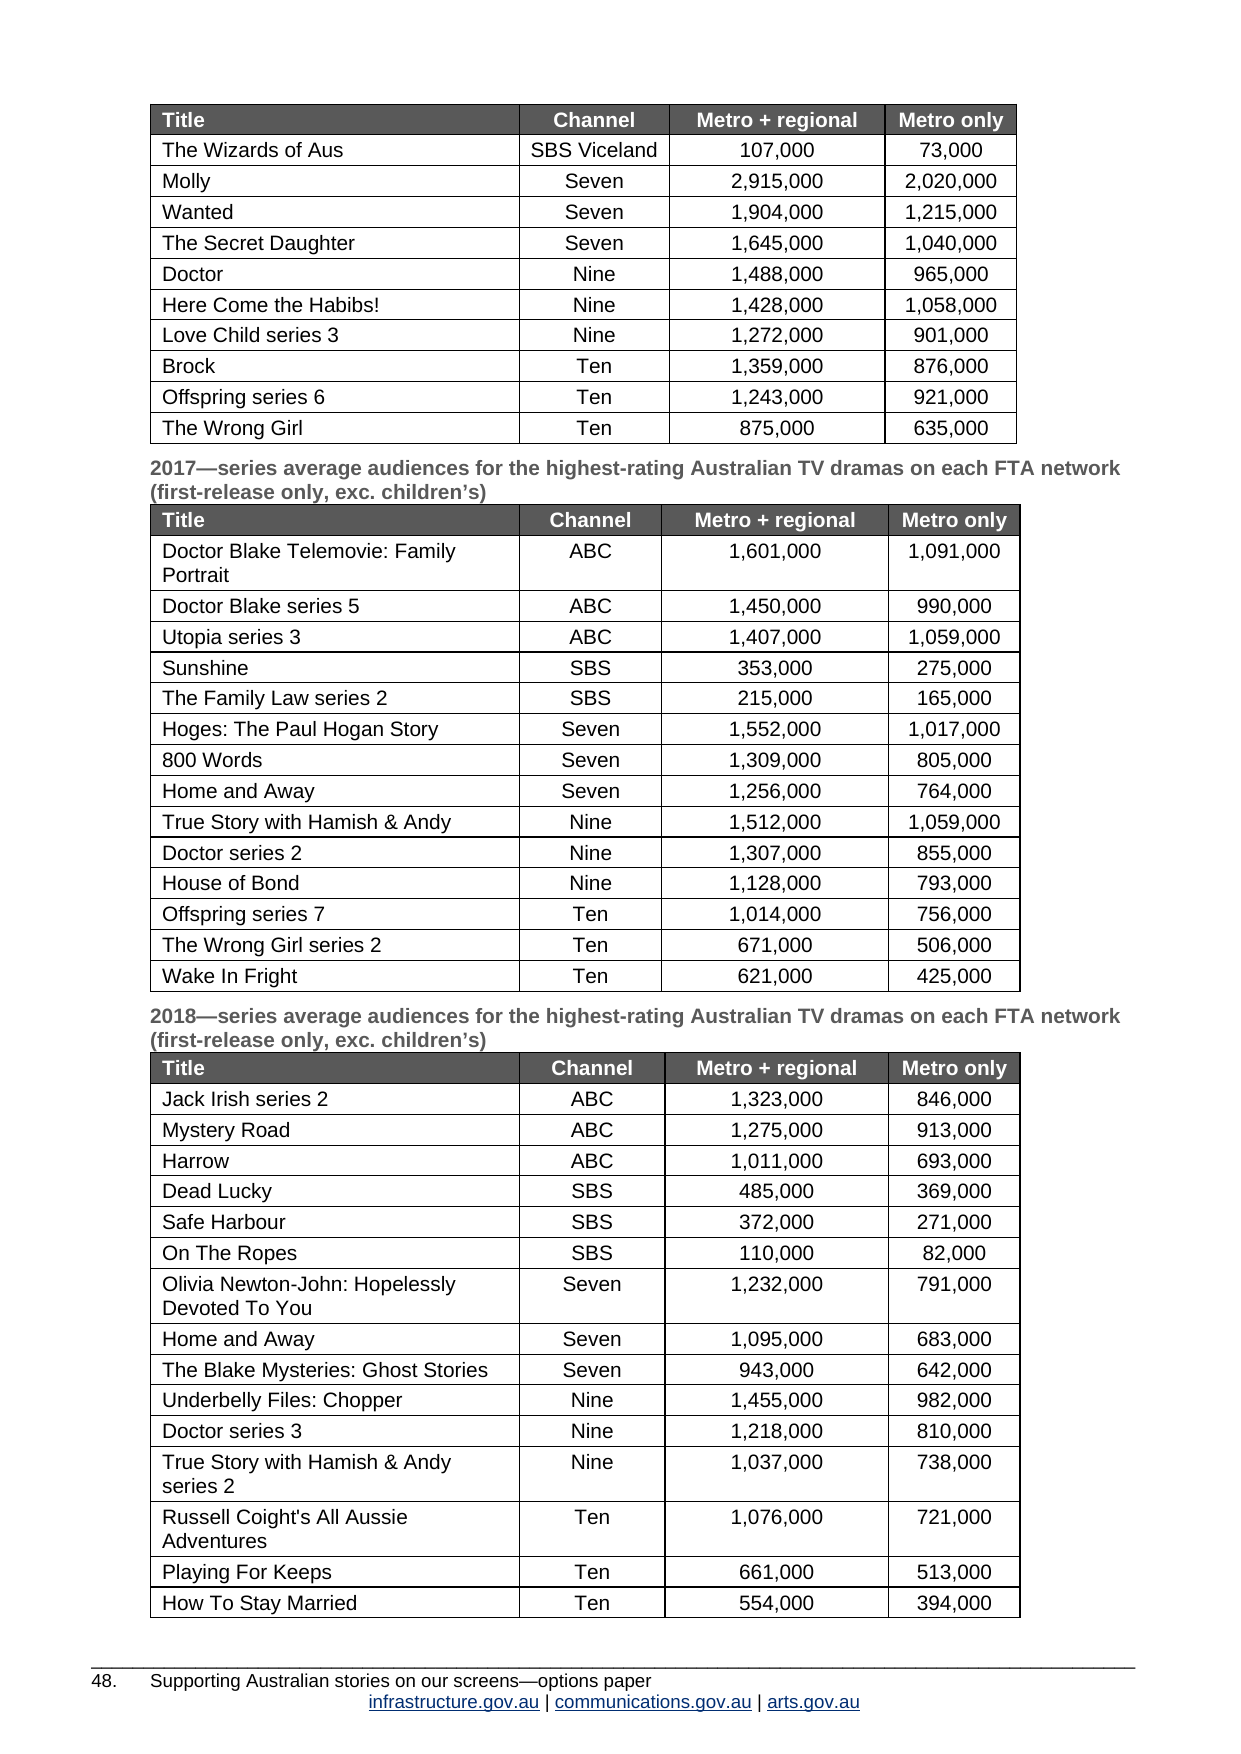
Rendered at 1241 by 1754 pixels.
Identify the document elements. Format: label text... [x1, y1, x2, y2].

table_cell 1,218,000 [666, 1416, 888, 1446]
table_cell 485,000 [666, 1176, 888, 1206]
table_cell Nine [520, 807, 661, 836]
table_cell 876,000 [886, 351, 1016, 381]
table_header Metro only [886, 105, 1016, 134]
table_cell 913,000 [889, 1115, 1019, 1144]
table_cell Mystery Road [151, 1115, 519, 1144]
table_cell 1,095,000 [666, 1324, 888, 1353]
table_cell Seven [520, 228, 669, 258]
table_cell 513,000 [889, 1557, 1019, 1586]
table_header Metro only [889, 1053, 1019, 1083]
table_header Channel [520, 1053, 664, 1083]
table_cell 82,000 [889, 1238, 1019, 1268]
table_cell The Secret Daughter [151, 228, 519, 258]
table_cell Nine [520, 838, 661, 867]
table_cell 1,256,000 [662, 776, 888, 806]
table_cell Nine [520, 868, 661, 898]
table_cell Molly [151, 166, 519, 196]
table_cell Ten [520, 1502, 664, 1556]
table_cell Harrow [151, 1146, 519, 1175]
table_cell 1,552,000 [662, 714, 888, 744]
table_cell 1,014,000 [662, 899, 888, 929]
table_cell Playing For Keeps [151, 1557, 519, 1586]
table_cell Seven [520, 1355, 664, 1384]
table_cell Wanted [151, 197, 519, 227]
table_cell True Story with Hamish & Andy [151, 807, 519, 836]
table_cell Ten [520, 1588, 664, 1617]
table_cell 635,000 [886, 413, 1016, 443]
table_cell 425,000 [889, 961, 1019, 991]
table_cell Doctor Blake Telemovie: Family Portrait [151, 536, 519, 590]
table_cell Ten [520, 382, 669, 412]
table_cell Safe Harbour [151, 1207, 519, 1237]
table_cell 1,309,000 [662, 745, 888, 775]
table_cell 1,359,000 [670, 351, 884, 381]
table_cell 943,000 [666, 1355, 888, 1384]
table_cell 810,000 [889, 1416, 1019, 1446]
table_cell 982,000 [889, 1385, 1019, 1415]
table_cell Utopia series 3 [151, 622, 519, 651]
table_cell 642,000 [889, 1355, 1019, 1384]
table_header Channel [520, 505, 661, 535]
table_cell 793,000 [889, 868, 1019, 898]
table_cell ABC [520, 622, 661, 651]
table_cell 1,307,000 [662, 838, 888, 867]
table_cell 693,000 [889, 1146, 1019, 1175]
table_cell 275,000 [889, 653, 1019, 682]
table_cell Seven [520, 166, 669, 196]
table_cell Underbelly Files: Chopper [151, 1385, 519, 1415]
table_cell 800 Words [151, 745, 519, 775]
table_header Title [151, 1053, 519, 1083]
table_cell 1,645,000 [670, 228, 884, 258]
table_cell The Blake Mysteries: Ghost Stories [151, 1355, 519, 1384]
table_cell 353,000 [662, 653, 888, 682]
table_cell Dead Lucky [151, 1176, 519, 1206]
table_cell 372,000 [666, 1207, 888, 1237]
table_cell 110,000 [666, 1238, 888, 1268]
table_cell Seven [520, 197, 669, 227]
table_cell 2,020,000 [886, 166, 1016, 196]
table_cell Nine [520, 1385, 664, 1415]
table_cell ABC [520, 1084, 664, 1114]
table_cell SBS Viceland [520, 135, 669, 165]
table_cell Offspring series 7 [151, 899, 519, 929]
table_cell Doctor series 2 [151, 838, 519, 867]
table_cell 1,037,000 [666, 1447, 888, 1501]
table_cell Nine [520, 1447, 664, 1501]
table_cell SBS [520, 653, 661, 682]
table_cell Offspring series 6 [151, 382, 519, 412]
table_cell 683,000 [889, 1324, 1019, 1353]
table_header Metro + regional [662, 505, 888, 535]
table_cell 990,000 [889, 591, 1019, 621]
table_cell 901,000 [886, 320, 1016, 350]
table_cell Home and Away [151, 776, 519, 806]
table_cell 791,000 [889, 1269, 1019, 1323]
table_cell Nine [520, 1416, 664, 1446]
table_cell Olivia Newton-John: Hopelessly Devoted To You [151, 1269, 519, 1323]
table_cell 756,000 [889, 899, 1019, 929]
subtitle 2018—series average audiences for the highest-rating Australian TV dramas on each FTA network (first-release only, exc. children’s) [150, 1004, 1137, 1052]
table_cell 394,000 [889, 1588, 1019, 1617]
table_cell SBS [520, 1176, 664, 1206]
table_cell 1,272,000 [670, 320, 884, 350]
table_cell 965,000 [886, 259, 1016, 288]
table_cell Wake In Fright [151, 961, 519, 991]
table_cell 1,904,000 [670, 197, 884, 227]
table_cell On The Ropes [151, 1238, 519, 1268]
table_header Channel [520, 105, 669, 134]
table_cell 921,000 [886, 382, 1016, 412]
subtitle 2017—series average audiences for the highest-rating Australian TV dramas on each FTA network (first-release only, exc. children’s) [150, 456, 1137, 504]
table_cell The Family Law series 2 [151, 683, 519, 713]
table_cell 738,000 [889, 1447, 1019, 1501]
table_cell 1,059,000 [889, 622, 1019, 651]
table_cell ABC [520, 1115, 664, 1144]
table_cell House of Bond [151, 868, 519, 898]
table_cell SBS [520, 1238, 664, 1268]
table_cell Ten [520, 1557, 664, 1586]
table_cell Ten [520, 351, 669, 381]
table_cell True Story with Hamish & Andy series 2 [151, 1447, 519, 1501]
table_cell 621,000 [662, 961, 888, 991]
table_cell 369,000 [889, 1176, 1019, 1206]
table_cell The Wrong Girl [151, 413, 519, 443]
table_cell Ten [520, 899, 661, 929]
table_cell 1,455,000 [666, 1385, 888, 1415]
table_cell Seven [520, 1324, 664, 1353]
table_cell Here Come the Habibs! [151, 290, 519, 319]
table_header Metro + regional [670, 105, 884, 134]
table_cell 1,017,000 [889, 714, 1019, 744]
table_header Metro + regional [666, 1053, 888, 1083]
table_cell Home and Away [151, 1324, 519, 1353]
table_cell 1,512,000 [662, 807, 888, 836]
table_cell 271,000 [889, 1207, 1019, 1237]
table_cell Brock [151, 351, 519, 381]
table_cell 671,000 [662, 930, 888, 960]
table_cell Seven [520, 776, 661, 806]
table_cell Hoges: The Paul Hogan Story [151, 714, 519, 744]
table_cell 1,407,000 [662, 622, 888, 651]
table_cell 107,000 [670, 135, 884, 165]
table_cell Seven [520, 714, 661, 744]
table_cell Jack Irish series 2 [151, 1084, 519, 1114]
table_cell 1,040,000 [886, 228, 1016, 258]
table_cell Ten [520, 413, 669, 443]
table_cell 2,915,000 [670, 166, 884, 196]
table_cell 165,000 [889, 683, 1019, 713]
table_cell 215,000 [662, 683, 888, 713]
table_cell SBS [520, 1207, 664, 1237]
table_cell The Wrong Girl series 2 [151, 930, 519, 960]
table_cell 1,128,000 [662, 868, 888, 898]
table_cell 1,058,000 [886, 290, 1016, 319]
table_cell 1,059,000 [889, 807, 1019, 836]
table_cell SBS [520, 683, 661, 713]
table_cell 1,011,000 [666, 1146, 888, 1175]
table_cell Sunshine [151, 653, 519, 682]
table_cell 1,450,000 [662, 591, 888, 621]
table_cell ABC [520, 591, 661, 621]
table_cell 1,091,000 [889, 536, 1019, 590]
table_cell 875,000 [670, 413, 884, 443]
table_cell Ten [520, 930, 661, 960]
table_cell 1,215,000 [886, 197, 1016, 227]
table_cell Doctor series 3 [151, 1416, 519, 1446]
table_cell 1,488,000 [670, 259, 884, 288]
table_cell 506,000 [889, 930, 1019, 960]
table_cell Love Child series 3 [151, 320, 519, 350]
table_cell Seven [520, 1269, 664, 1323]
table_cell 855,000 [889, 838, 1019, 867]
table_cell How To Stay Married [151, 1588, 519, 1617]
table_cell 1,243,000 [670, 382, 884, 412]
table_cell 846,000 [889, 1084, 1019, 1114]
table_cell 661,000 [666, 1557, 888, 1586]
table_cell 721,000 [889, 1502, 1019, 1556]
table_cell 764,000 [889, 776, 1019, 806]
table_cell Nine [520, 259, 669, 288]
table_cell Ten [520, 961, 661, 991]
table_cell Nine [520, 290, 669, 319]
table_cell Nine [520, 320, 669, 350]
table_cell 1,275,000 [666, 1115, 888, 1144]
table_cell 1,076,000 [666, 1502, 888, 1556]
table_cell 73,000 [886, 135, 1016, 165]
table_cell 1,601,000 [662, 536, 888, 590]
table_header Title [151, 505, 519, 535]
table_cell Doctor [151, 259, 519, 288]
table_cell The Wizards of Aus [151, 135, 519, 165]
table_header Title [151, 105, 519, 134]
table_cell Russell Coight's All Aussie Adventures [151, 1502, 519, 1556]
table_cell 805,000 [889, 745, 1019, 775]
table_cell ABC [520, 1146, 664, 1175]
table_cell 554,000 [666, 1588, 888, 1617]
table_header Metro only [889, 505, 1019, 535]
table_cell ABC [520, 536, 661, 590]
table_cell Seven [520, 745, 661, 775]
table_cell 1,428,000 [670, 290, 884, 319]
table_cell 1,323,000 [666, 1084, 888, 1114]
table_cell 1,232,000 [666, 1269, 888, 1323]
table_cell Doctor Blake series 5 [151, 591, 519, 621]
